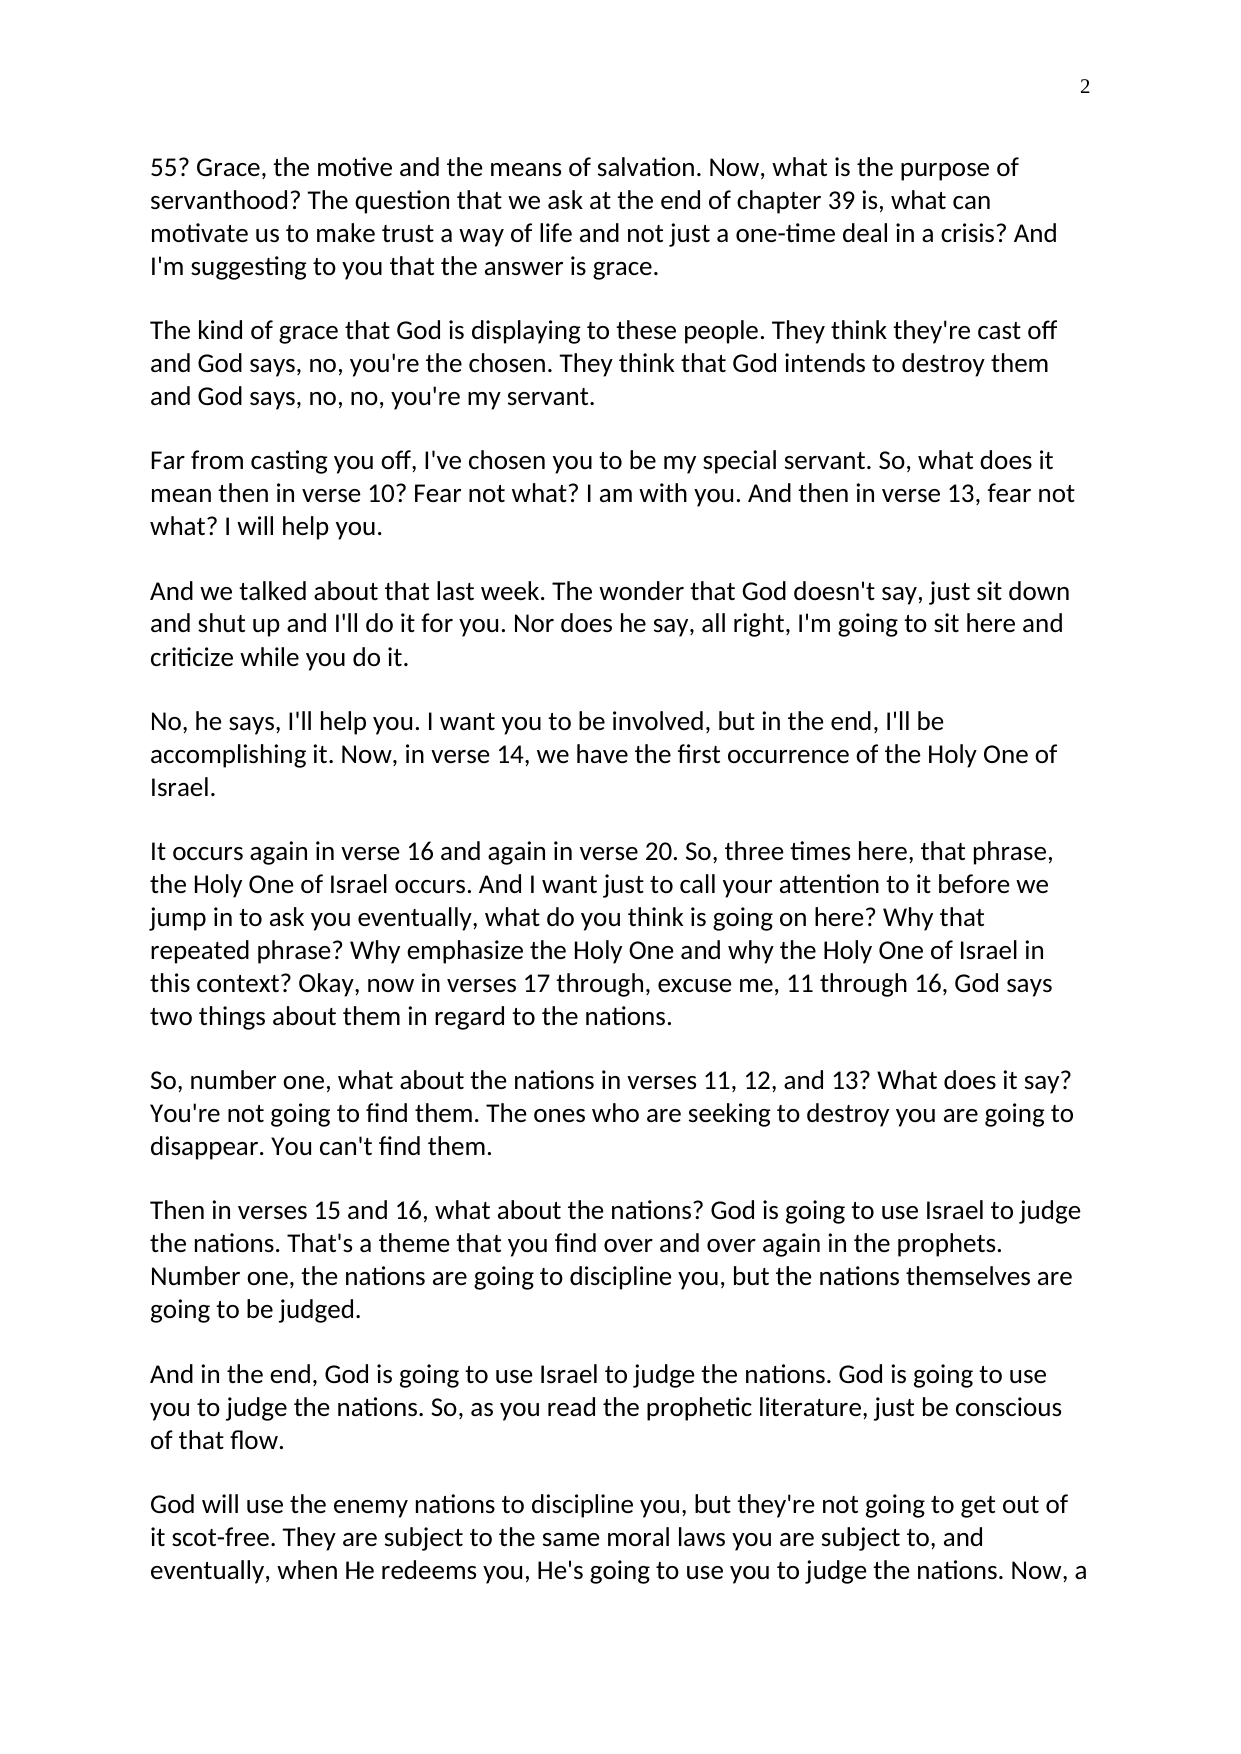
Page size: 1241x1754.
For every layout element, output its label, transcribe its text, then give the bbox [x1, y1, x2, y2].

text No, he says, I'll help you. I want you to be involved, but in the end, I'll be accomplishing it. Now, in verse 14, we have the first occurrence of the Holy One of Israel. [150, 704, 1090, 803]
text And we talked about that last week. The wonder that God doesn't say, just sit down and shut up and I'll do it for you. Nor does he say, all right, I'm going to sit here and criticize while you do it. [150, 574, 1090, 673]
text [150, 150, 1090, 282]
text Then in verses 15 and 16, what about the nations? God is going to use Israel to judge the nations. That's a theme that you find over and over again in the prophets. Number one, the nations are going to discipline you, but the nations themselves are going to be judged. [150, 1193, 1090, 1326]
text Far from casting you off, I've chosen you to be my special servant. So, what does it mean then in verse 10? Fear not what? I am with you. And then in verse 13, fear not what? I will help you. [150, 443, 1090, 542]
text It occurs again in verse 16 and again in verse 20. So, three times here, that phrase, the Holy One of Israel occurs. And I want just to call your attention to it before we jump in to ask you eventually, what do you think is going on here? Why that repeated phrase? Why emphasize the Holy One and why the Holy One of Israel in this context? Okay, now in verses 17 through, excuse me, 11 through 16, God says two things about them in regard to the nations. [150, 834, 1090, 1032]
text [150, 1487, 1090, 1586]
text The kind of grace that God is displaying to these people. They think they're cast off and God says, no, you're the chosen. They think that God intends to destroy them and God says, no, no, you're my servant. [150, 313, 1090, 412]
text And in the end, God is going to use Israel to judge the nations. God is going to use you to judge the nations. So, as you read the prophetic literature, just be conscious of that flow. [150, 1357, 1090, 1456]
text So, number one, what about the nations in verses 11, 12, and 13? What does it say? You're not going to find them. The ones who are seeking to destroy you are going to disappear. You can't find them. [150, 1063, 1090, 1162]
